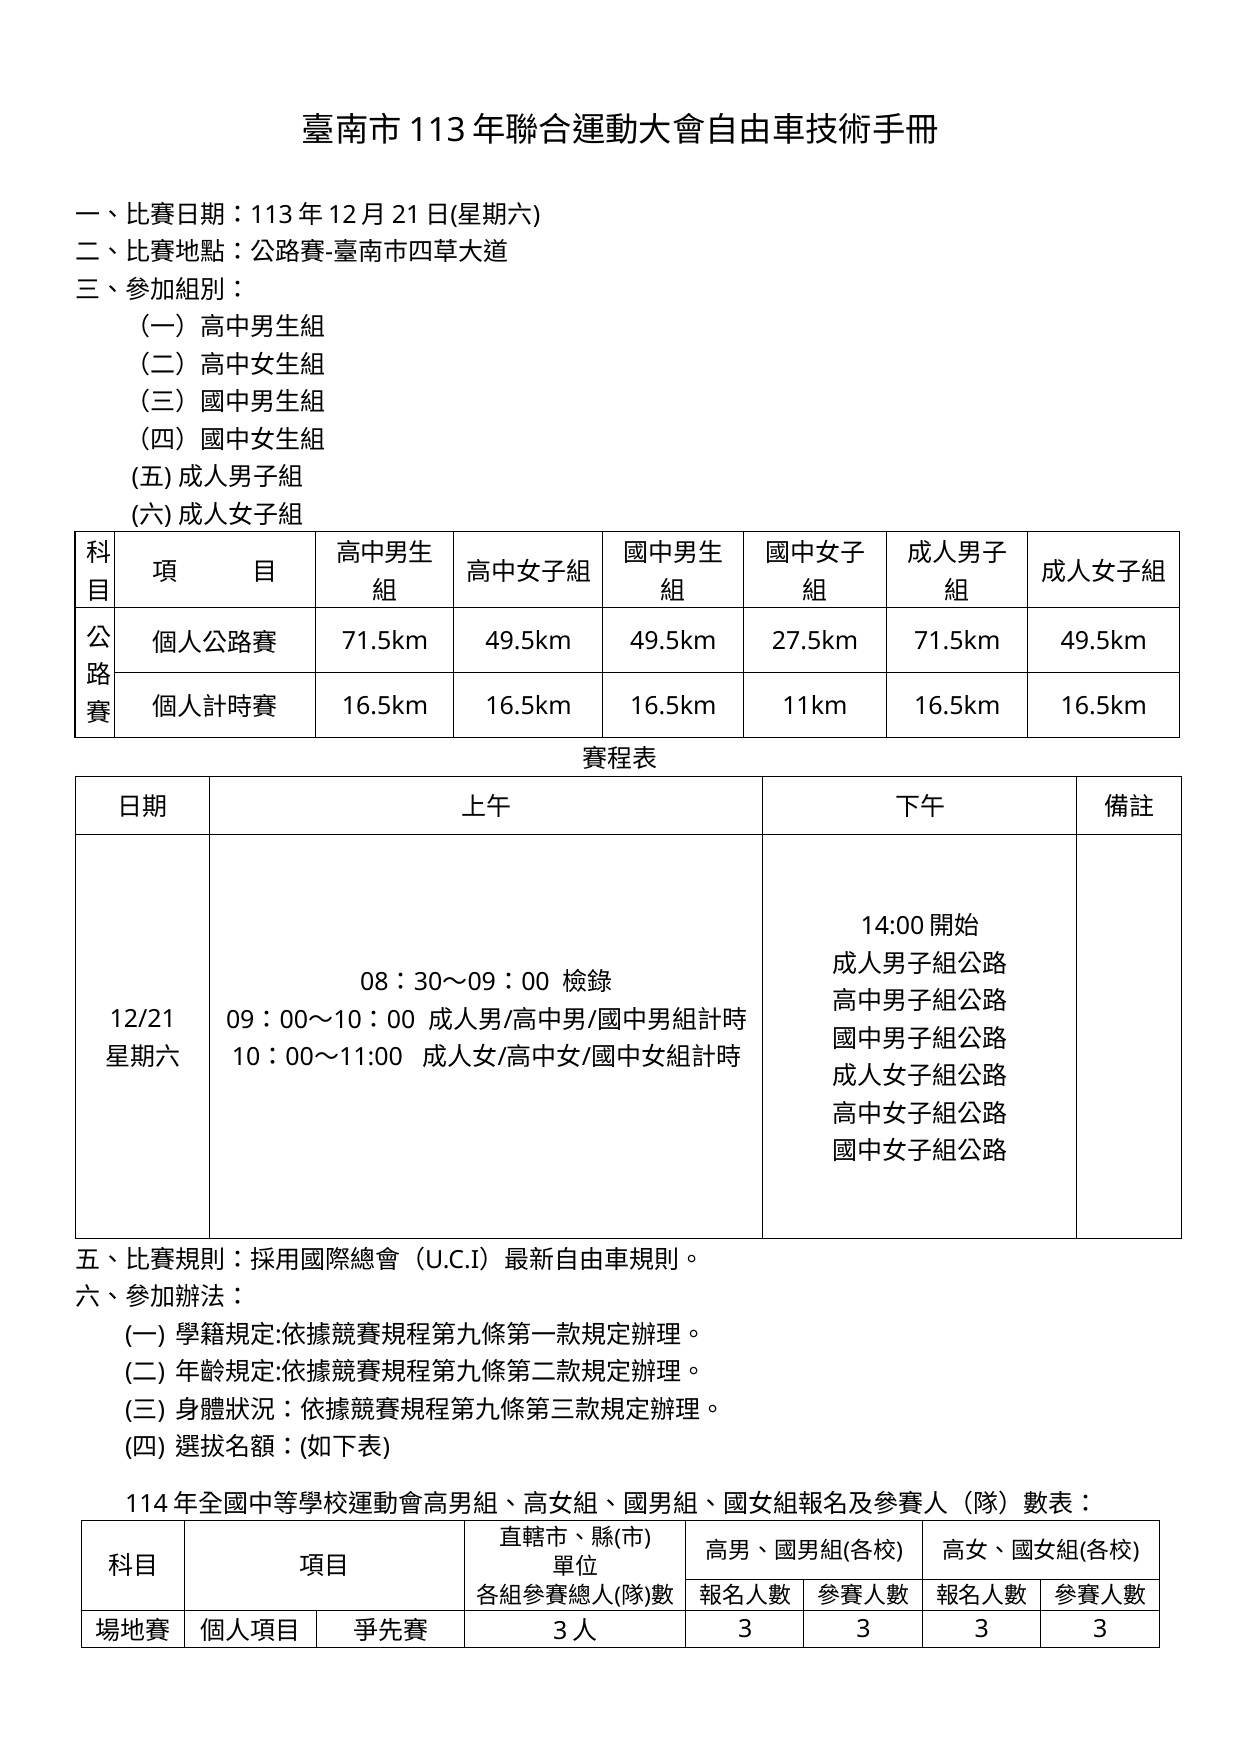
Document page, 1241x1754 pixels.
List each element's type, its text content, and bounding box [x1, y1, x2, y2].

table_header 高男、國男組(各校) [686, 1521, 922, 1579]
text （四）國中女生組 [75, 419, 1165, 456]
text （三）國中男生組 [75, 381, 1165, 419]
table_cell 71.5km [316, 608, 453, 672]
list 年齡規定:依據競賽規程第九條第二款規定辦理。 [125, 1351, 1165, 1389]
table_header 國中男生組 [603, 532, 743, 607]
table_cell 71.5km [887, 608, 1027, 672]
table_header 上午 [210, 777, 762, 833]
text 五、比賽規則：採用國際總會（U.C.I）最新自由車規則。 [75, 1239, 1165, 1276]
table_cell 個人計時賽 [115, 673, 315, 737]
table_cell 場地賽 [82, 1611, 184, 1647]
table_cell 16.5km [603, 673, 743, 737]
table_header 日期 [76, 777, 209, 833]
table_cell 爭先賽 [317, 1611, 464, 1647]
table_header 直轄市、縣(市) 單位 各組參賽總人(隊)數 [465, 1521, 685, 1609]
table_cell 報名人數 [923, 1580, 1040, 1609]
table_cell 16.5km [1028, 673, 1179, 737]
table_header 科目 [76, 532, 114, 607]
text 三、參加組別： [75, 269, 1165, 306]
table_cell 16.5km [316, 673, 453, 737]
table_header 備註 [1077, 777, 1181, 833]
table_cell 14:00開始 成人男子組公路 高中男子組公路 國中男子組公路 成人女子組公路 高中女子組公路 國中女子組公路 [763, 835, 1076, 1238]
table_header 高中男生組 [316, 532, 453, 607]
table_cell 3 [804, 1611, 922, 1647]
table_header 項目 [185, 1521, 464, 1609]
table_cell 報名人數 [686, 1580, 803, 1609]
text 二、比賽地點：公路賽-臺南巿四草大道 [75, 231, 1165, 269]
table_cell 08：30～09：00 檢錄 09：00～10：00 成人男/高中男/國中男組計時 10：00～11:00 成人女/高中女/國中女組計時 [210, 835, 762, 1238]
text （二）高中女生組 [75, 344, 1165, 381]
table_cell 3人 [465, 1611, 685, 1647]
table_header 高中女子組 [454, 532, 602, 607]
table_cell 個人公路賽 [115, 608, 315, 672]
list 選拔名額：(如下表) [125, 1426, 1165, 1464]
table_cell 16.5km [887, 673, 1027, 737]
text 114年全國中等學校運動會高男組、高女組、國男組、國女組報名及參賽人（隊）數表： [125, 1482, 1165, 1520]
text (五) 成人男子組 [75, 456, 1165, 494]
table_cell 16.5km [454, 673, 602, 737]
table_cell 公 路 賽 [76, 608, 114, 737]
text 一、比賽日期：113年12月21日(星期六) [75, 194, 1165, 231]
table_cell 49.5km [603, 608, 743, 672]
table_cell 49.5km [1028, 608, 1179, 672]
table_header 項 目 [115, 532, 315, 607]
text 賽程表 [75, 738, 1165, 776]
list 學籍規定:依據競賽規程第九條第一款規定辦理。 [125, 1314, 1165, 1351]
table_cell 3 [1041, 1611, 1159, 1647]
table_cell 參賽人數 [804, 1580, 922, 1609]
table_cell 12/21 星期六 [76, 835, 209, 1238]
table_header 成人男子組 [887, 532, 1027, 607]
table_header 成人女子組 [1028, 532, 1179, 607]
table_cell 個人項目 [185, 1611, 316, 1647]
table_cell 11km [744, 673, 886, 737]
table_cell 參賽人數 [1041, 1580, 1159, 1609]
text 六、參加辦法： [75, 1276, 1165, 1314]
table_cell 49.5km [454, 608, 602, 672]
table_header 國中女子組 [744, 532, 886, 607]
list 身體狀況：依據競賽規程第九條第三款規定辦理。 [125, 1389, 1165, 1426]
text （一）高中男生組 [75, 306, 1165, 344]
table_cell 3 [686, 1611, 803, 1647]
table_header 高女、國女組(各校) [923, 1521, 1159, 1579]
text (六) 成人女子組 [75, 494, 1165, 531]
text 臺南市113年聯合運動大會自由車技術手冊 [75, 89, 1165, 164]
table_cell [1077, 835, 1181, 1238]
table_cell 3 [923, 1611, 1040, 1647]
table_header 下午 [763, 777, 1076, 833]
table_cell 27.5km [744, 608, 886, 672]
table_header 科目 [82, 1521, 184, 1609]
